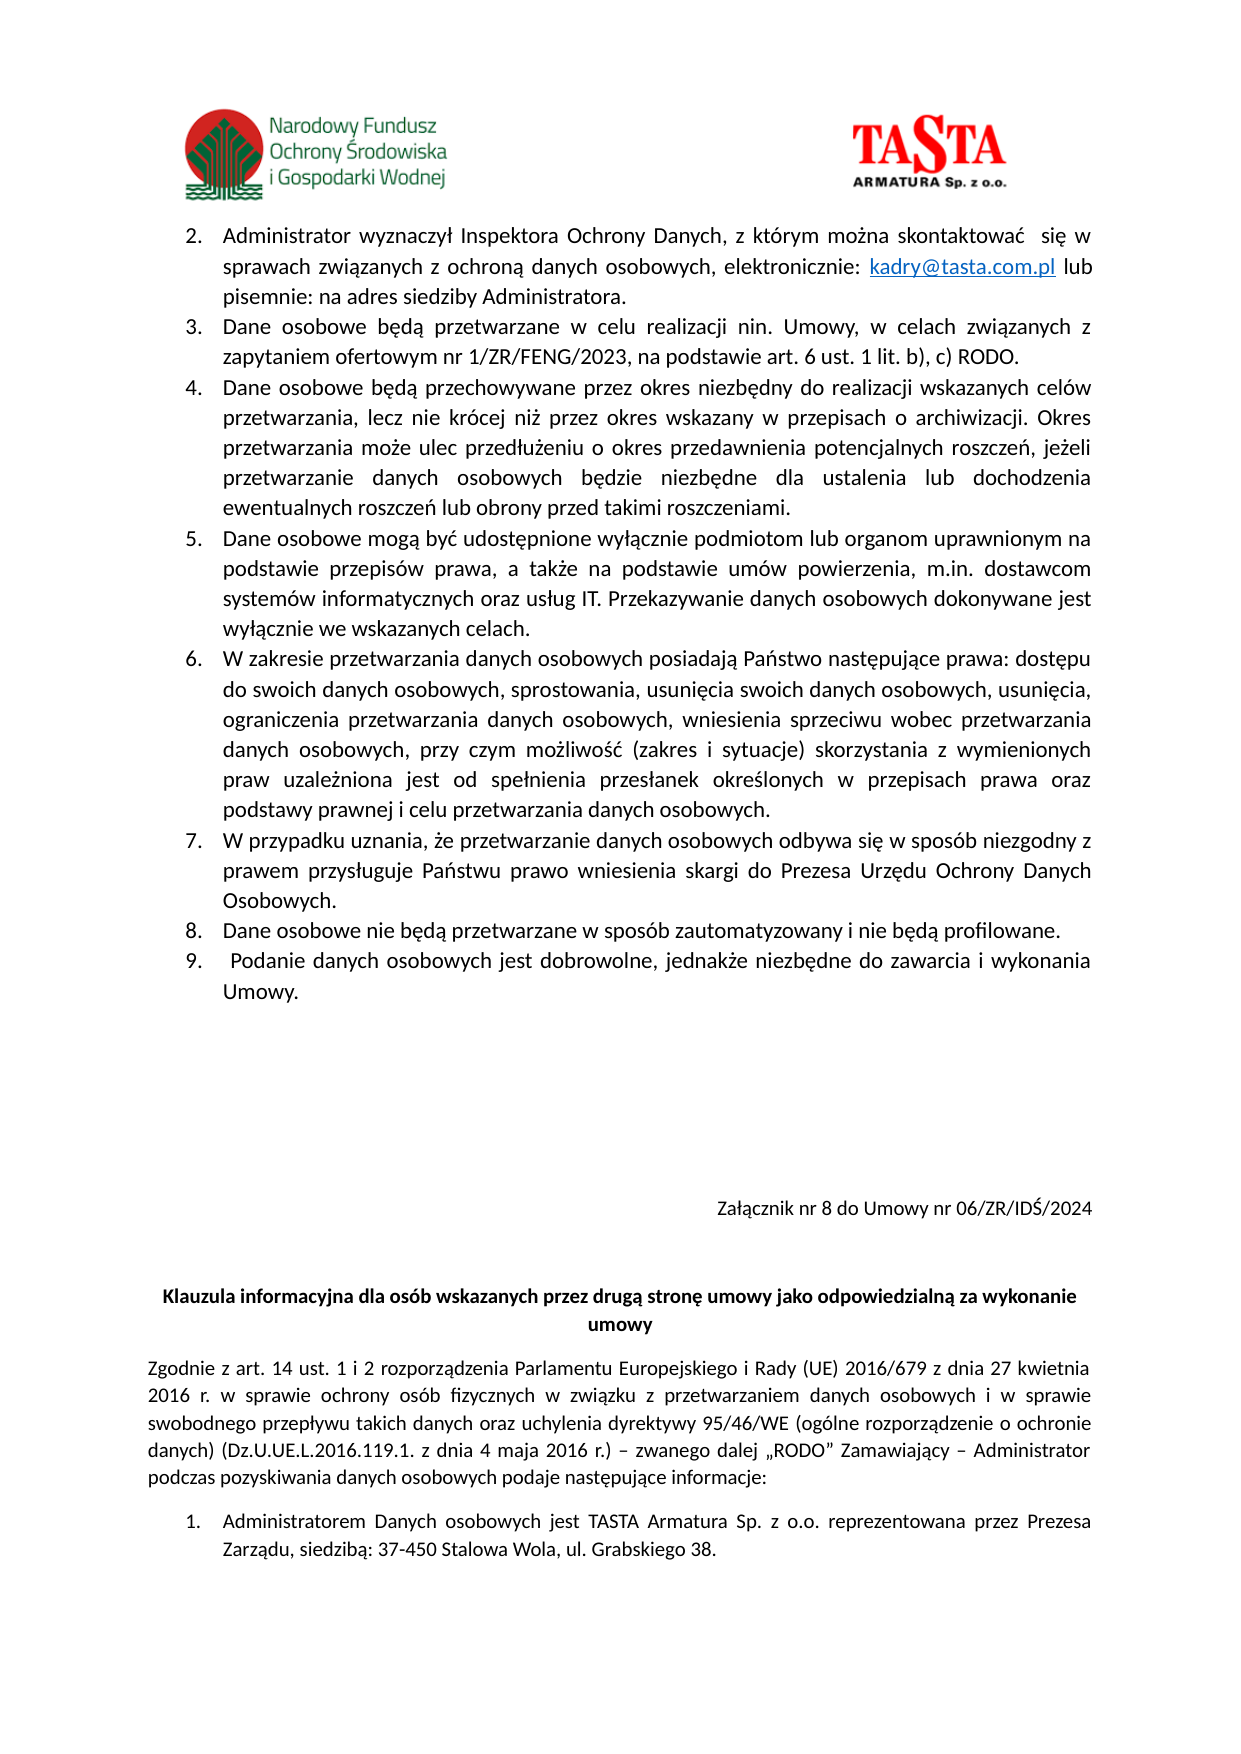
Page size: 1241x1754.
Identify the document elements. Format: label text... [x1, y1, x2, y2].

list Podanie danych osobowych jest dobrowolne, jednakże niezbędne do zawarcia i wykonania Umowy. [185, 947, 1093, 1005]
list Administratorem Danych osobowych jest TASTA Armatura Sp. z o.o. reprezentowana przez Prezesa Zarządu, siedzibą: 37-450 Stalowa Wola, ul. Grabskiego 38. [185, 1509, 1093, 1561]
list Dane osobowe nie będą przetwarzane w sposób zautomatyzowany i nie będą profilowane. [185, 916, 1093, 944]
list W zakresie przetwarzania danych osobowych posiadają Państwo następujące prawa: dostępu do swoich danych osobowych, sprostowania, usunięcia swoich danych osobowych, usunięcia, ograniczenia przetwarzania danych osobowych, wniesienia sprzeciwu wobec przetwarzania danych osobowych, przy czym możliwość (zakres i sytuacje) skorzystania z wymienionych praw uzależniona jest od spełnienia przesłanek określonych w przepisach prawa oraz podstawy prawnej i celu przetwarzania danych osobowych. [185, 644, 1093, 824]
list Administrator wyznaczył Inspektora Ochrony Danych, z którym można skontaktować się w sprawach związanych z ochroną danych osobowych, elektronicznie: kadry@tasta.com.pl lub pisemnie: na adres siedziby Administratora. [185, 222, 1093, 310]
text Załącznik nr 8 do Umowy nr 06/ZR/IDŚ/2024 [148, 1195, 1093, 1221]
list Dane osobowe będą przechowywane przez okres niezbędny do realizacji wskazanych celów przetwarzania, lecz nie krócej niż przez okres wskazany w przepisach o archiwizacji. Okres przetwarzania może ulec przedłużeniu o okres przedawnienia potencjalnych roszczeń, jeżeli przetwarzanie danych osobowych będzie niezbędne dla ustalenia lub dochodzenia ewentualnych roszczeń lub obrony przed takimi roszczeniami. [185, 373, 1093, 522]
list Dane osobowe mogą być udostępnione wyłącznie podmiotom lub organom uprawnionym na podstawie przepisów prawa, a także na podstawie umów powierzenia, m.in. dostawcom systemów informatycznych oraz usług IT. Przekazywanie danych osobowych dokonywane jest wyłącznie we wskazanych celach. [185, 524, 1093, 642]
list W przypadku uznania, że przetwarzanie danych osobowych odbywa się w sposób niezgodny z prawem przysługuje Państwu prawo wniesienia skargi do Prezesa Urzędu Ochrony Danych Osobowych. [185, 826, 1093, 914]
picture [147, 73, 1093, 222]
text Klauzula informacyjna dla osób wskazanych przez drugą stronę umowy jako odpowiedzialną za wykonanie umowy [148, 1283, 1093, 1336]
list Dane osobowe będą przetwarzane w celu realizacji nin. Umowy, w celach związanych z zapytaniem ofertowym nr 1/ZR/FENG/2023, na podstawie art. 6 ust. 1 lit. b), c) RODO. [185, 312, 1093, 371]
text Zgodnie z art. 14 ust. 1 i 2 rozporządzenia Parlamentu Europejskiego i Rady (UE) 2016/679 z dnia 27 kwietnia 2016 r. w sprawie ochrony osób fizycznych w związku z przetwarzaniem danych osobowych i w sprawie swobodnego przepływu takich danych oraz uchylenia dyrektywy 95/46/WE (ogólne rozporządzenie o ochronie danych) (Dz.U.UE.L.2016.119.1. z dnia 4 maja 2016 r.) – zwanego dalej „RODO” Zamawiający – Administrator podczas pozyskiwania danych osobowych podaje następujące informacje: [148, 1355, 1093, 1490]
